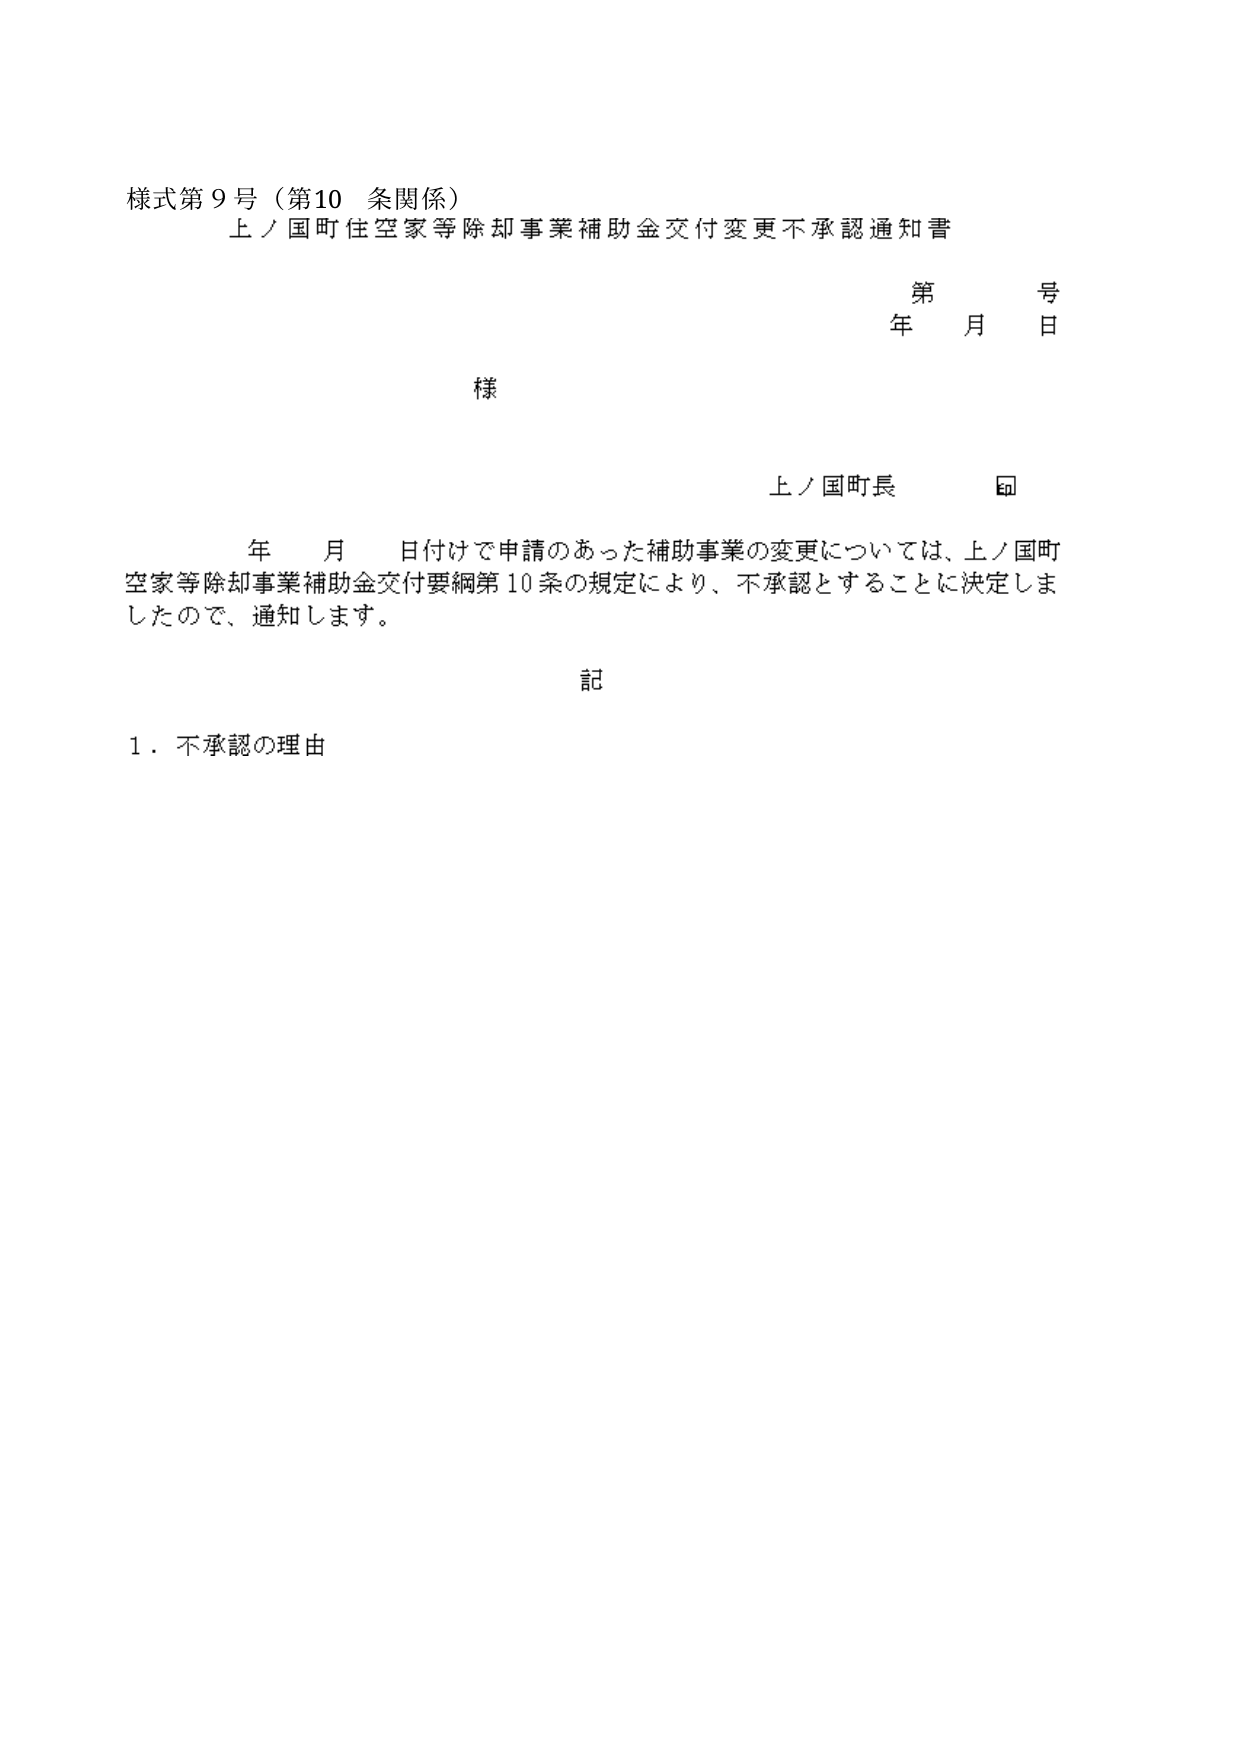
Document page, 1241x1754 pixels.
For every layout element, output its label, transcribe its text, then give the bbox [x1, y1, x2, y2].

picture [125, 218, 1061, 756]
text 様式第９号（第10条関係） [126, 177, 1120, 218]
